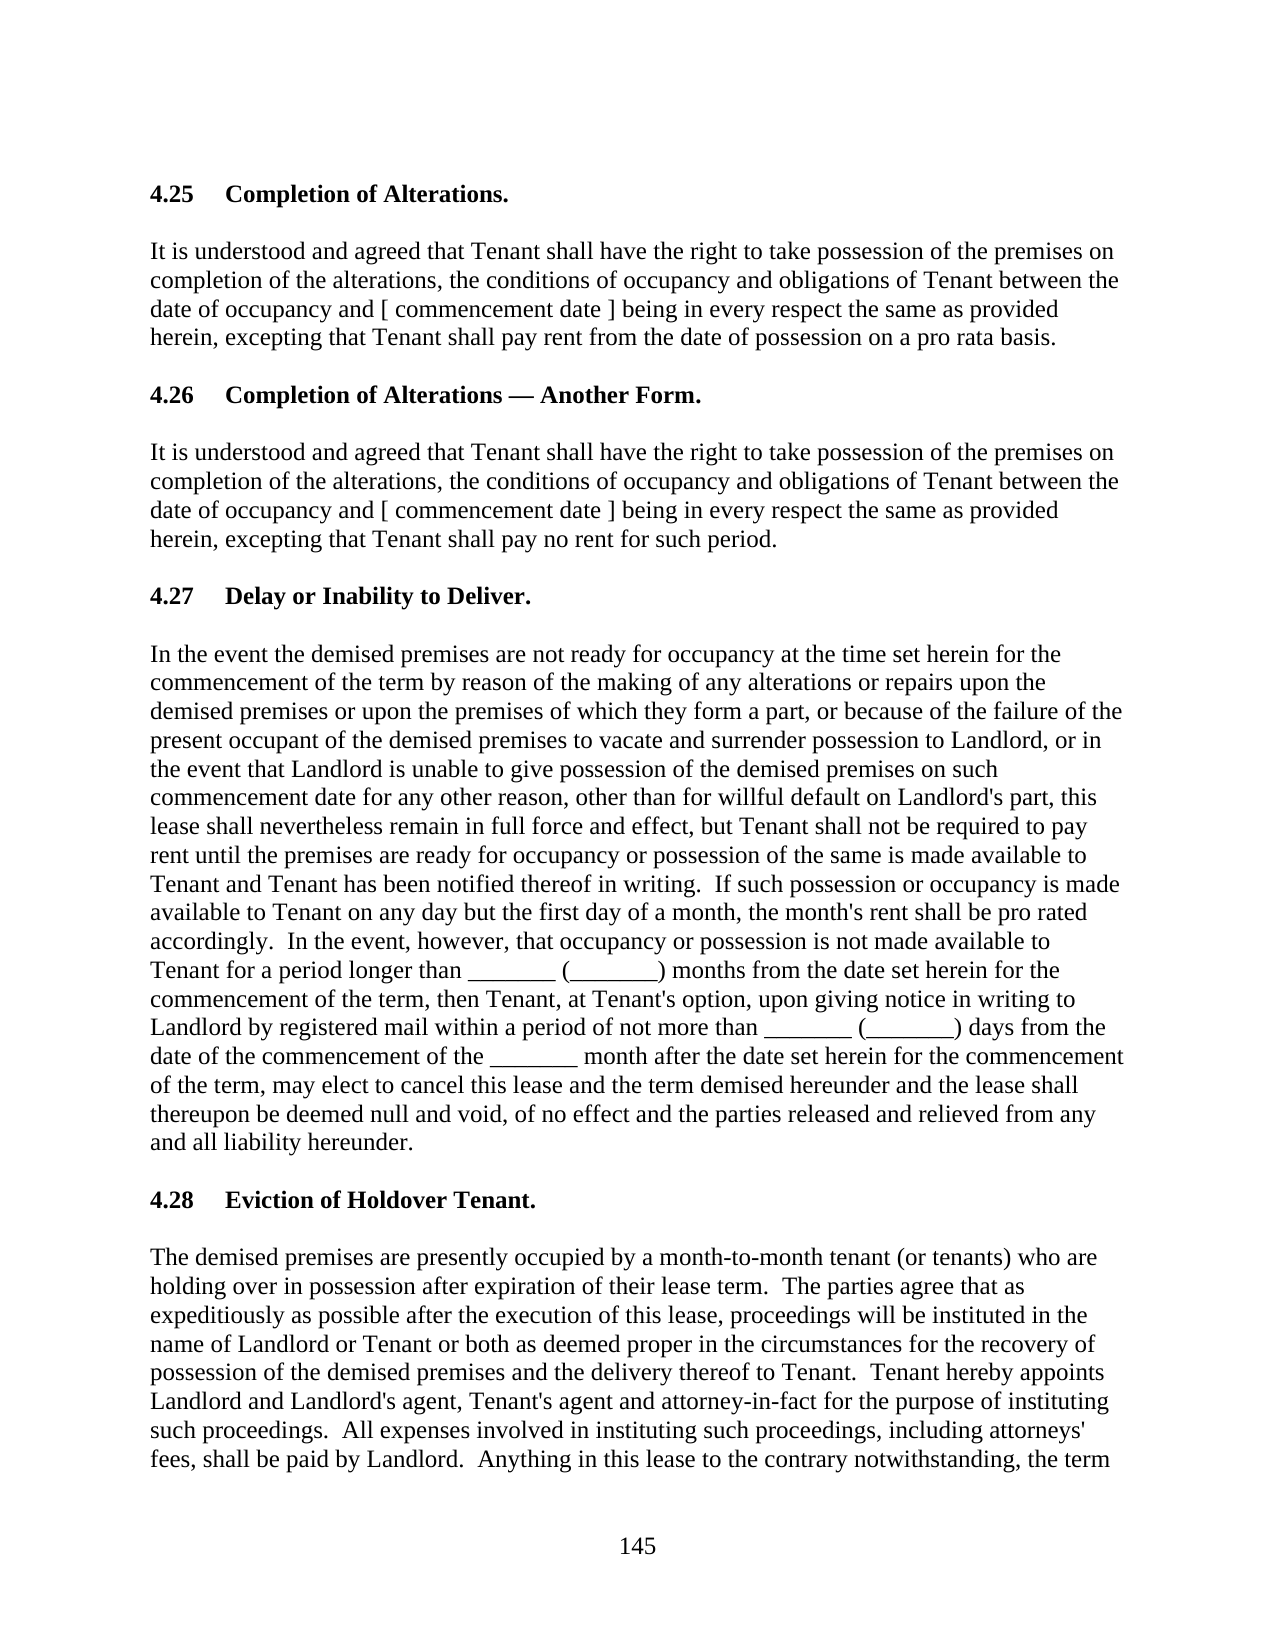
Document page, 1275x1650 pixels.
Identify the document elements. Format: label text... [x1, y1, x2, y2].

text 4.25 Completion of Alterations. [150, 179, 1125, 207]
text In the event the demised premises are not ready for occupancy at the time set herein for the commencement of the term by reason of the making of any alterations or repairs upon the demised premises or upon the premises of which they form a part, or because of the failure of the present occupant of the demised premises to vacate and surrender possession to Landlord, or in the event that Landlord is unable to give possession of the demised premises on such commencement date for any other reason, other than for willful default on Landlord's part, this lease shall nevertheless remain in full force and effect, but Tenant shall not be required to pay rent until the premises are ready for occupancy or possession of the same is made available to Tenant and Tenant has been notified thereof in writing. If such possession or occupancy is made available to Tenant on any day but the first day of a month, the month's rent shall be pro rated accordingly. In the event, however, that occupancy or possession is not made available to Tenant for a period longer than _______ (_______) months from the date set herein for the commencement of the term, then Tenant, at Tenant's option, upon giving notice in writing to Landlord by registered mail within a period of not more than _______ (_______) days from the date of the commencement of the _______ month after the date set herein for the commencement of the term, may elect to cancel this lease and the term demised hereunder and the lease shall thereupon be deemed null and void, of no effect and the parties released and relieved from any and all liability hereunder. [150, 639, 1125, 1156]
text 4.28 Eviction of Holdover Tenant. [150, 1185, 1125, 1214]
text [150, 1242, 1125, 1472]
text It is understood and agreed that Tenant shall have the right to take possession of the premises on completion of the alterations, the conditions of occupancy and obligations of Tenant between the date of occupancy and [ commencement date ] being in every respect the same as provided herein, excepting that Tenant shall pay rent from the date of possession on a pro rata basis. [150, 236, 1125, 351]
text 4.27 Delay or Inability to Deliver. [150, 581, 1125, 610]
text 4.26 Completion of Alterations — Another Form. [150, 380, 1125, 409]
text It is understood and agreed that Tenant shall have the right to take possession of the premises on completion of the alterations, the conditions of occupancy and obligations of Tenant between the date of occupancy and [ commencement date ] being in every respect the same as provided herein, excepting that Tenant shall pay no rent for such period. [150, 437, 1125, 552]
